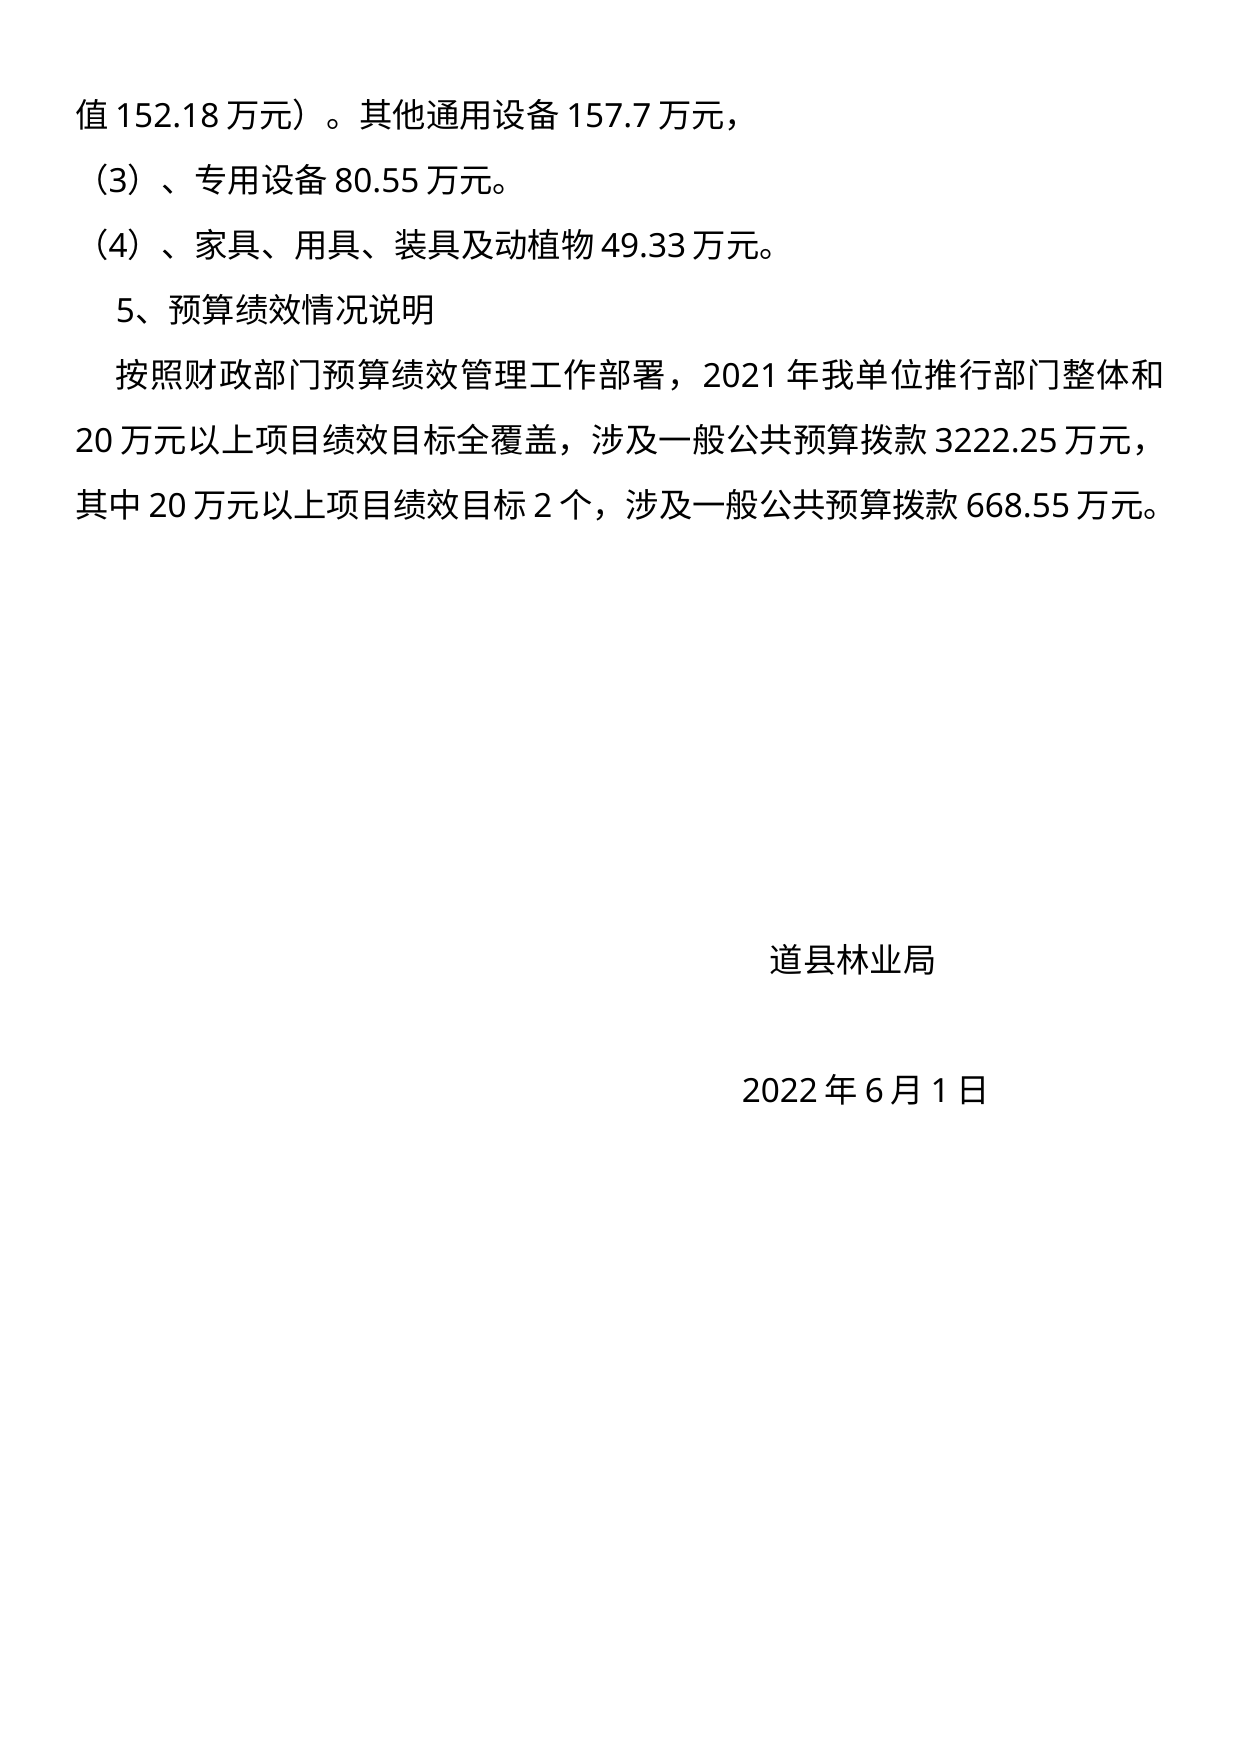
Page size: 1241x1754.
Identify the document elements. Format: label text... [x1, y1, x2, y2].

text 按照财政部门预算绩效管理工作部署，2021年我单位推行部门整体和20万元以上项目绩效目标全覆盖，涉及一般公共预算拨款3222.25万元，其中20万元以上项目绩效目标2个，涉及一般公共预算拨款668.55万元。 [75, 341, 1165, 536]
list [75, 81, 1165, 146]
list （3）、专用设备80.55万元。 [75, 146, 1165, 211]
text 5、预算绩效情况说明 [75, 276, 1165, 341]
text 道县林业局 [75, 926, 1165, 991]
list （4）、家具、用具、装具及动植物49.33万元。 [75, 211, 1165, 276]
text 2022年6月1日 [75, 1056, 1165, 1121]
